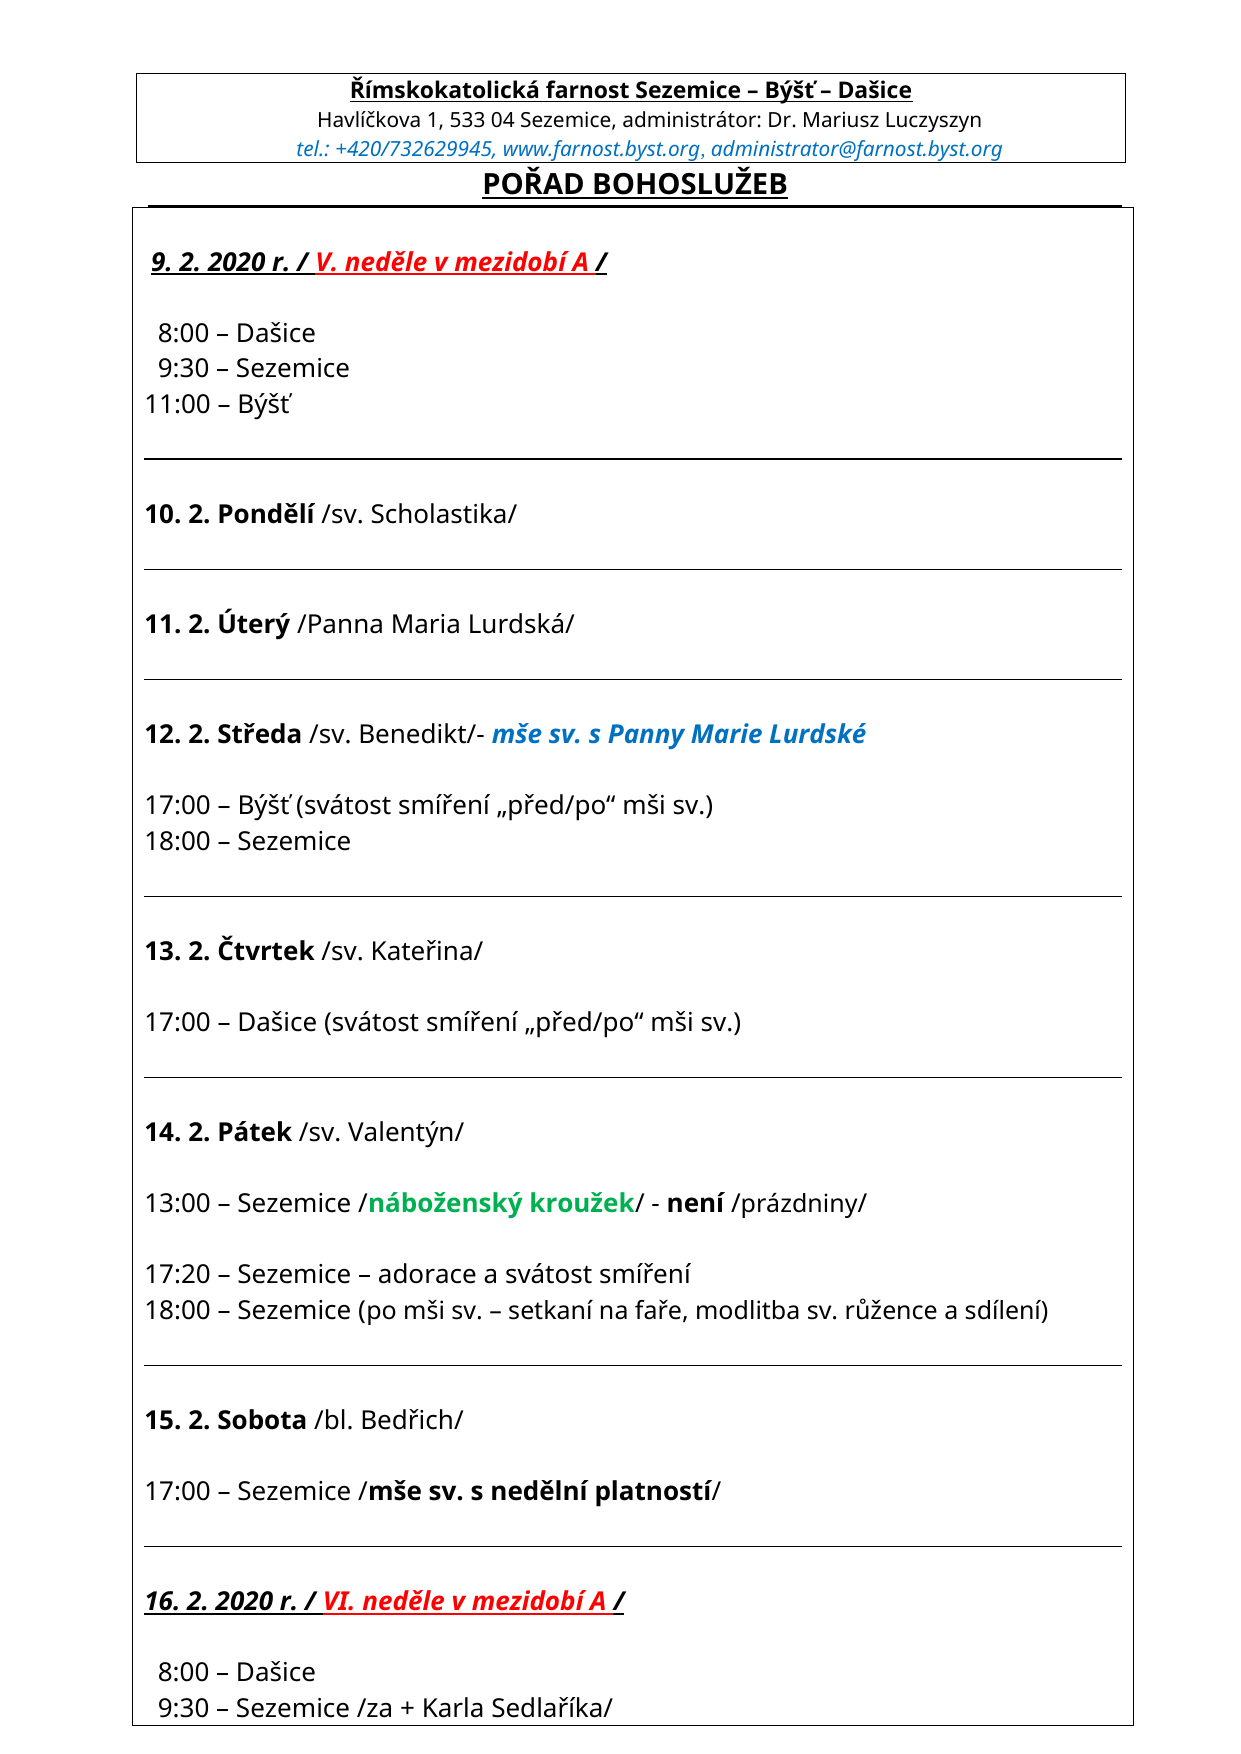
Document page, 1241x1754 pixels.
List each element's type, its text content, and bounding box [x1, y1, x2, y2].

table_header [133, 208, 1133, 1725]
table_header Římskokatolická farnost Sezemice – Býšť – Dašice Havlíčkova 1, 533 04 Sezemice, administrátor: Dr. Mariusz Luczyszyn tel.: +420/732629945, www.farnost.byst.org, administrator@farnost.byst.org [137, 74, 1125, 162]
text POŘAD BOHOSLUŽEB [148, 163, 1122, 205]
